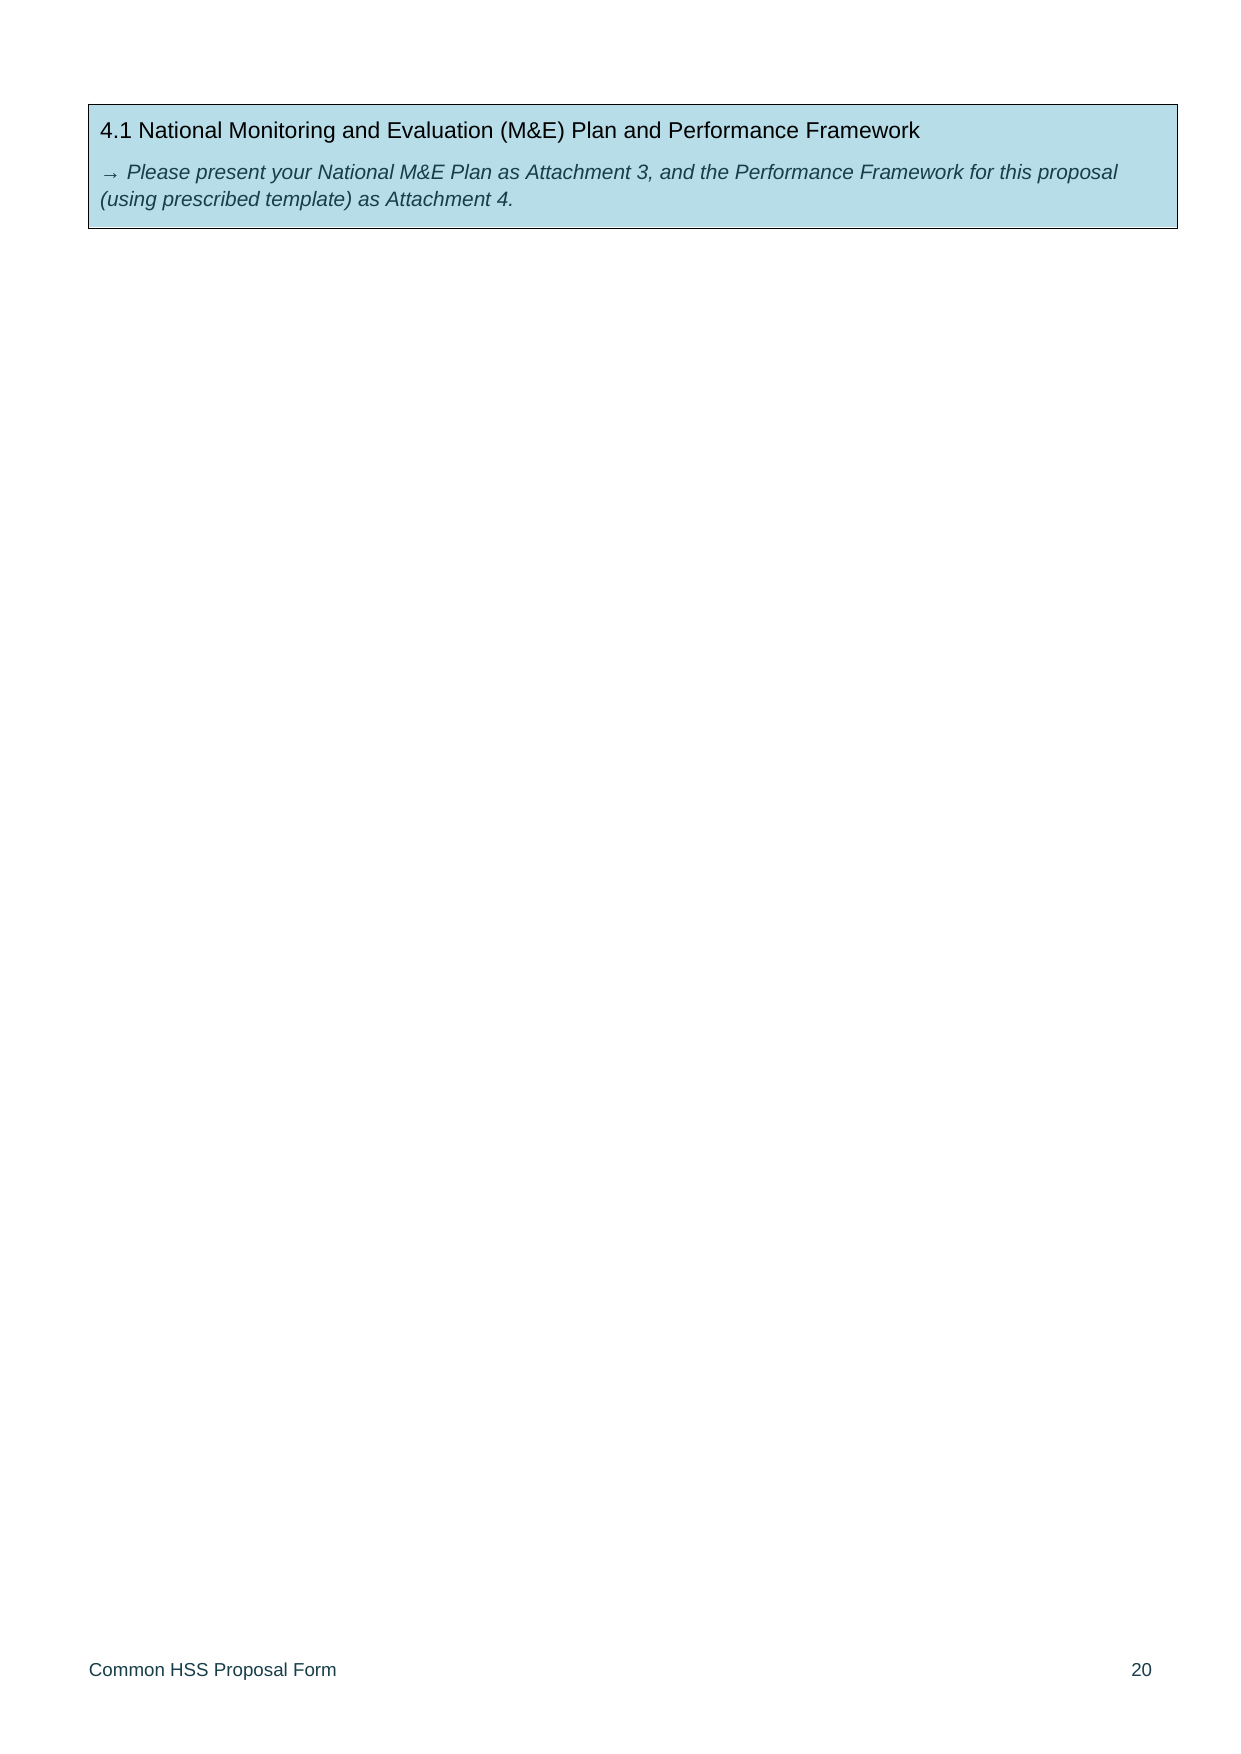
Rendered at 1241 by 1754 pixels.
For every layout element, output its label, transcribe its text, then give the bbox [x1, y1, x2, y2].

table_cell 4.1 National Monitoring and Evaluation (M&E) Plan and Performance Framework → Please present your National M&E Plan as Attachment 3, and the Performance Framework for this proposal (using prescribed template) as Attachment 4. [89, 105, 1177, 227]
